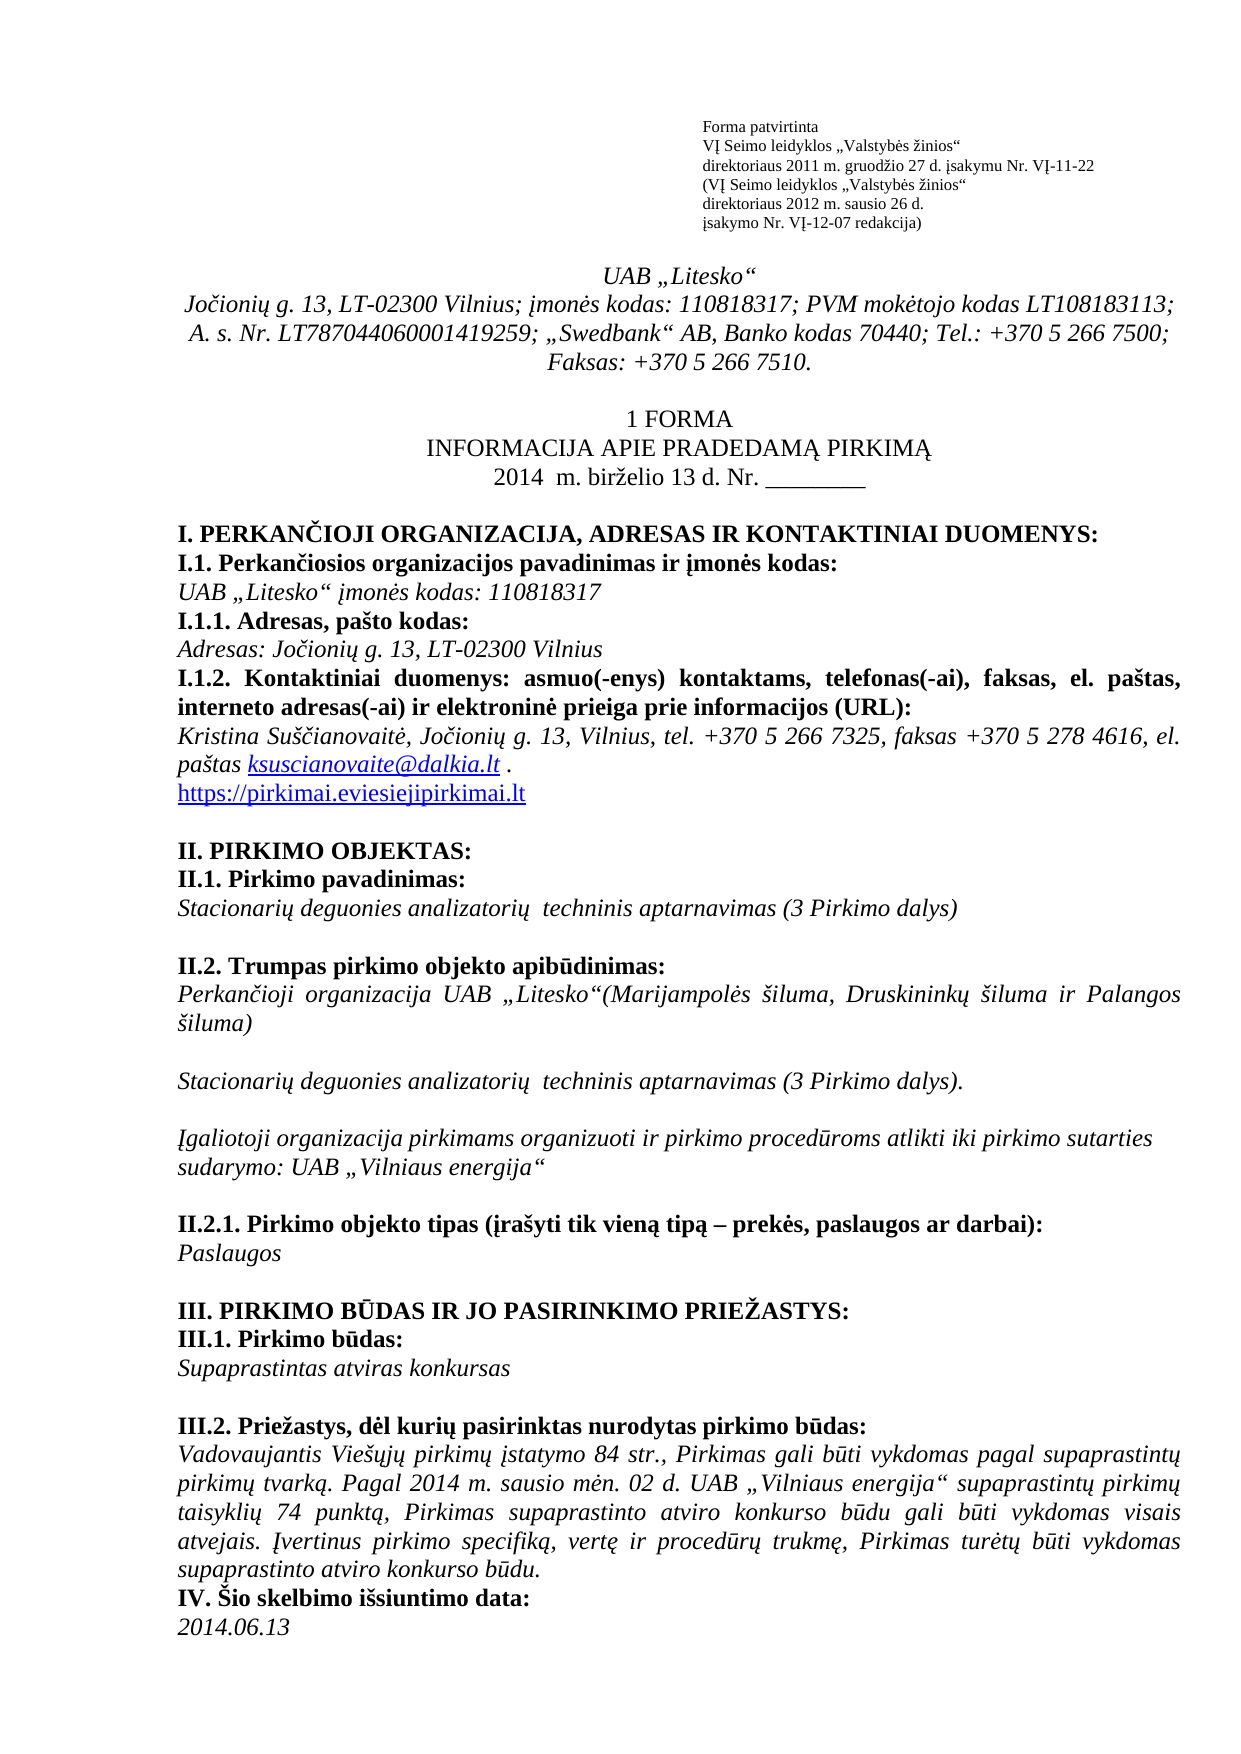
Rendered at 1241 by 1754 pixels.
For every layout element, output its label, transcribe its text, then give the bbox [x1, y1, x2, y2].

text VĮ Seimo leidyklos „Valstybės žinios“ [702, 136, 1182, 155]
text Vadovaujantis Viešųjų pirkimų įstatymo 84 str., Pirkimas gali būti vykdomas pagal supaprastintų pirkimų tvarką. Pagal 2014 m. sausio mėn. 02 d. UAB „Vilniaus energija“ supaprastintų pirkimų taisyklių 74 punktą, Pirkimas supaprastinto atviro konkurso būdu gali būti vykdomas visais atvejais. Įvertinus pirkimo specifiką, vertę ir procedūrų trukmę, Pirkimas turėtų būti vykdomas supaprastinto atviro konkurso būdu. [177, 1439, 1182, 1583]
text 1 FORMA [177, 404, 1182, 433]
text Kristina Suščianovaitė, Jočionių g. 13, Vilnius, tel. +370 5 266 7325, faksas +370 5 278 4616, el. paštas ksuscianovaite@dalkia.lt . [177, 721, 1182, 778]
text 2014 m. birželio 13 d. Nr. ________ [177, 462, 1182, 491]
text Adresas: Jočionių g. 13, LT-02300 Vilnius [177, 634, 1182, 663]
text IV. Šio skelbimo išsiuntimo data: [177, 1583, 1182, 1612]
text I.1.1. Adresas, pašto kodas: [177, 606, 1182, 634]
text direktoriaus 2011 m. gruodžio 27 d. įsakymu Nr. VĮ-11-22 [702, 155, 1182, 174]
text direktoriaus 2012 m. sausio 26 d. įsakymo Nr. VĮ-12-07 redakcija) [702, 194, 1182, 232]
text https://pirkimai.eviesiejipirkimai.lt [177, 778, 1182, 807]
text II.1. Pirkimo pavadinimas: [177, 864, 1182, 893]
text Stacionarių deguonies analizatorių techninis aptarnavimas (3 Pirkimo dalys). [177, 1066, 1182, 1094]
text A. s. Nr. LT787044060001419259; „Swedbank“ AB, Banko kodas 70440; Tel.: +370 5 266 7500; Faksas: +370 5 266 7510. [177, 318, 1182, 376]
text II.2.1. Pirkimo objekto tipas (įrašyti tik vieną tipą – prekės, paslaugos ar darbai): [177, 1209, 1182, 1238]
text Paslaugos [177, 1238, 1182, 1267]
text Įgaliotoji organizacija pirkimams organizuoti ir pirkimo procedūroms atlikti iki pirkimo sutarties sudarymo: UAB „Vilniaus energija“ [177, 1123, 1182, 1181]
text Forma patvirtinta [702, 117, 1182, 136]
text III.2. Priežastys, dėl kurių pasirinktas nurodytas pirkimo būdas: [177, 1411, 1182, 1439]
text Perkančioji organizacija UAB „Litesko“(Marijampolės šiluma, Druskininkų šiluma ir Palangos šiluma) [177, 979, 1182, 1037]
text I.1.2. Kontaktiniai duomenys: asmuo(-enys) kontaktams, telefonas(-ai), faksas, el. paštas, interneto adresas(-ai) ir elektroninė prieiga prie informacijos (URL): [177, 663, 1182, 721]
text Supaprastintas atviras konkursas [177, 1353, 1182, 1382]
text III. PIRKIMO BŪDAS IR O PASIRINKIMO PRIEŽASTYS: [177, 1296, 1182, 1324]
text III.1. Pirkimo būdas: [177, 1324, 1182, 1353]
text I.1. Perkančiosios organizacijos pavadinimas ir įmonės kodas: [177, 548, 1182, 577]
text II.2. Trumpas pirkimo objekto apibūdinimas: [177, 951, 1182, 979]
text INFORMACIJA APIE PRADEDAMĄ PIRKIMĄ [177, 433, 1182, 462]
text I. PERKANČIOI ORGANIZACIA, ADRESAS IR KONTAKTINIAI DUOMENYS: [177, 519, 1182, 548]
text II. PIRKIMO OBEKTAS: [177, 836, 1182, 864]
text 2014.06.13 [177, 1612, 1182, 1641]
text UAB „Litesko“ įmonės kodas: 110818317 [177, 577, 1182, 606]
text (VĮ Seimo leidyklos „Valstybės žinios“ [702, 174, 1182, 194]
text Stacionarių deguonies analizatorių techninis aptarnavimas (3 Pirkimo dalys) [177, 893, 1182, 922]
text UAB „Litesko“ [177, 261, 1182, 289]
text Jočionių g. 13, LT-02300 Vilnius; įmonės kodas: 110818317; PVM mokėtojo kodas LT108183113; [177, 289, 1182, 318]
